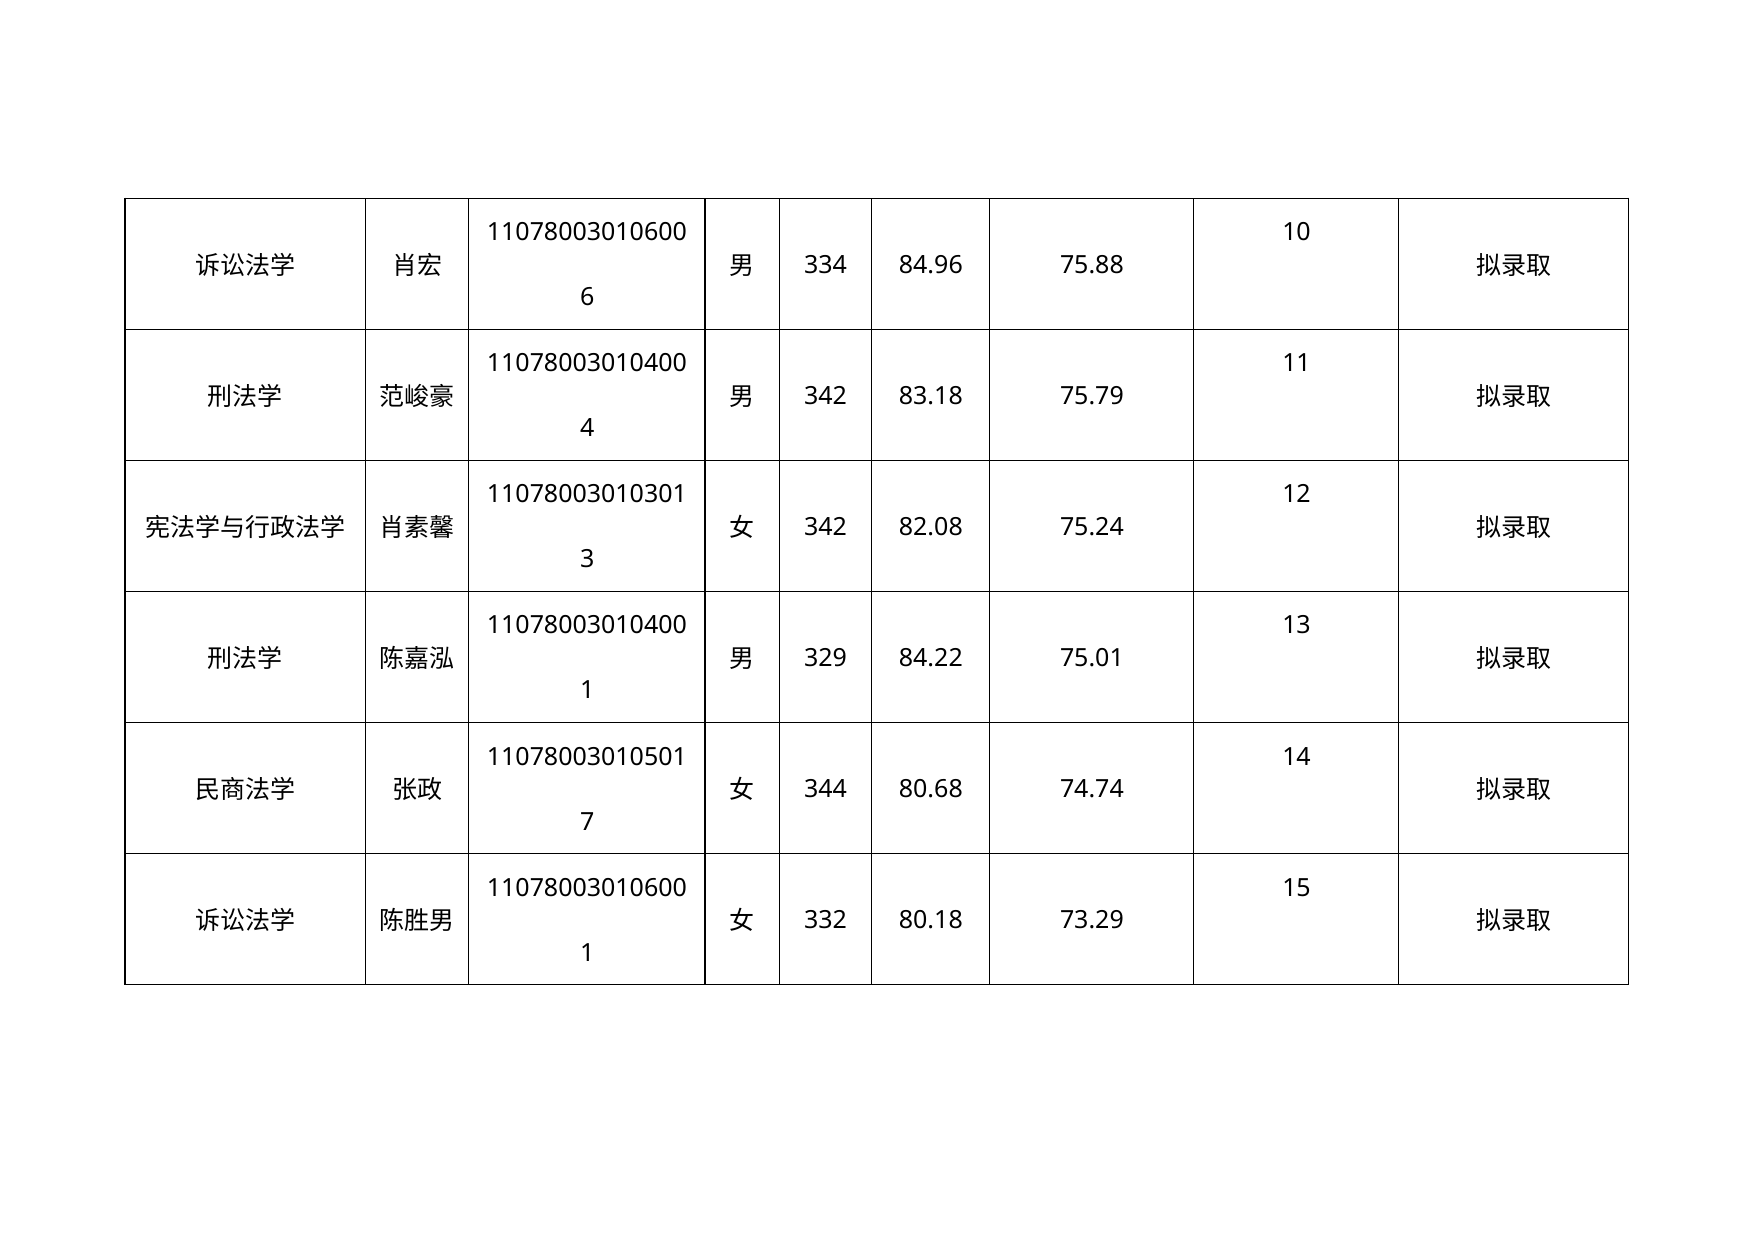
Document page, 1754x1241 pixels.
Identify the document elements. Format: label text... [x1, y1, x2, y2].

table_cell 75.79 [990, 330, 1193, 460]
table_cell 332 [780, 854, 871, 984]
table_cell 342 [780, 330, 871, 460]
table_cell 男 [706, 592, 779, 722]
table_cell 74.74 [990, 723, 1193, 853]
table_cell 诉讼法学 [126, 199, 365, 329]
table_cell 刑法学 [126, 330, 365, 460]
table_cell 344 [780, 723, 871, 853]
table_cell 110780030106006 [469, 199, 704, 329]
table_cell 329 [780, 592, 871, 722]
table_cell 诉讼法学 [126, 854, 365, 984]
table_cell 陈胜男 [366, 854, 468, 984]
table_cell 75.88 [990, 199, 1193, 329]
table_cell 110780030105017 [469, 723, 704, 853]
table_cell 75.01 [990, 592, 1193, 722]
table_cell 80.18 [872, 854, 989, 984]
table_cell 13 [1194, 592, 1398, 722]
table_cell 张政 [366, 723, 468, 853]
table_cell 10 [1194, 199, 1398, 329]
table_cell 男 [706, 330, 779, 460]
table_cell 11 [1194, 330, 1398, 460]
table_cell 拟录取 [1399, 199, 1628, 329]
table_cell 83.18 [872, 330, 989, 460]
table_cell 110780030103013 [469, 461, 704, 591]
table_cell 15 [1194, 854, 1398, 984]
table_cell 范峻豪 [366, 330, 468, 460]
table_cell 肖宏 [366, 199, 468, 329]
table_cell 宪法学与行政法学 [126, 461, 365, 591]
table_cell 拟录取 [1399, 854, 1628, 984]
table_cell 拟录取 [1399, 723, 1628, 853]
table_cell 84.22 [872, 592, 989, 722]
table_cell 73.29 [990, 854, 1193, 984]
table_cell 男 [706, 199, 779, 329]
table_cell 拟录取 [1399, 461, 1628, 591]
table_cell 女 [706, 854, 779, 984]
table_cell 75.24 [990, 461, 1193, 591]
table_cell 拟录取 [1399, 592, 1628, 722]
table_cell 82.08 [872, 461, 989, 591]
table_cell 14 [1194, 723, 1398, 853]
table_cell 陈嘉泓 [366, 592, 468, 722]
table_cell 110780030106001 [469, 854, 704, 984]
table_cell 84.96 [872, 199, 989, 329]
table_cell 334 [780, 199, 871, 329]
table_cell 110780030104004 [469, 330, 704, 460]
table_cell 拟录取 [1399, 330, 1628, 460]
table_cell 342 [780, 461, 871, 591]
table_cell 12 [1194, 461, 1398, 591]
table_cell 刑法学 [126, 592, 365, 722]
table_cell 110780030104001 [469, 592, 704, 722]
table_cell 民商法学 [126, 723, 365, 853]
table_cell 女 [706, 461, 779, 591]
table_cell 肖素馨 [366, 461, 468, 591]
table_cell 80.68 [872, 723, 989, 853]
table_cell 女 [706, 723, 779, 853]
